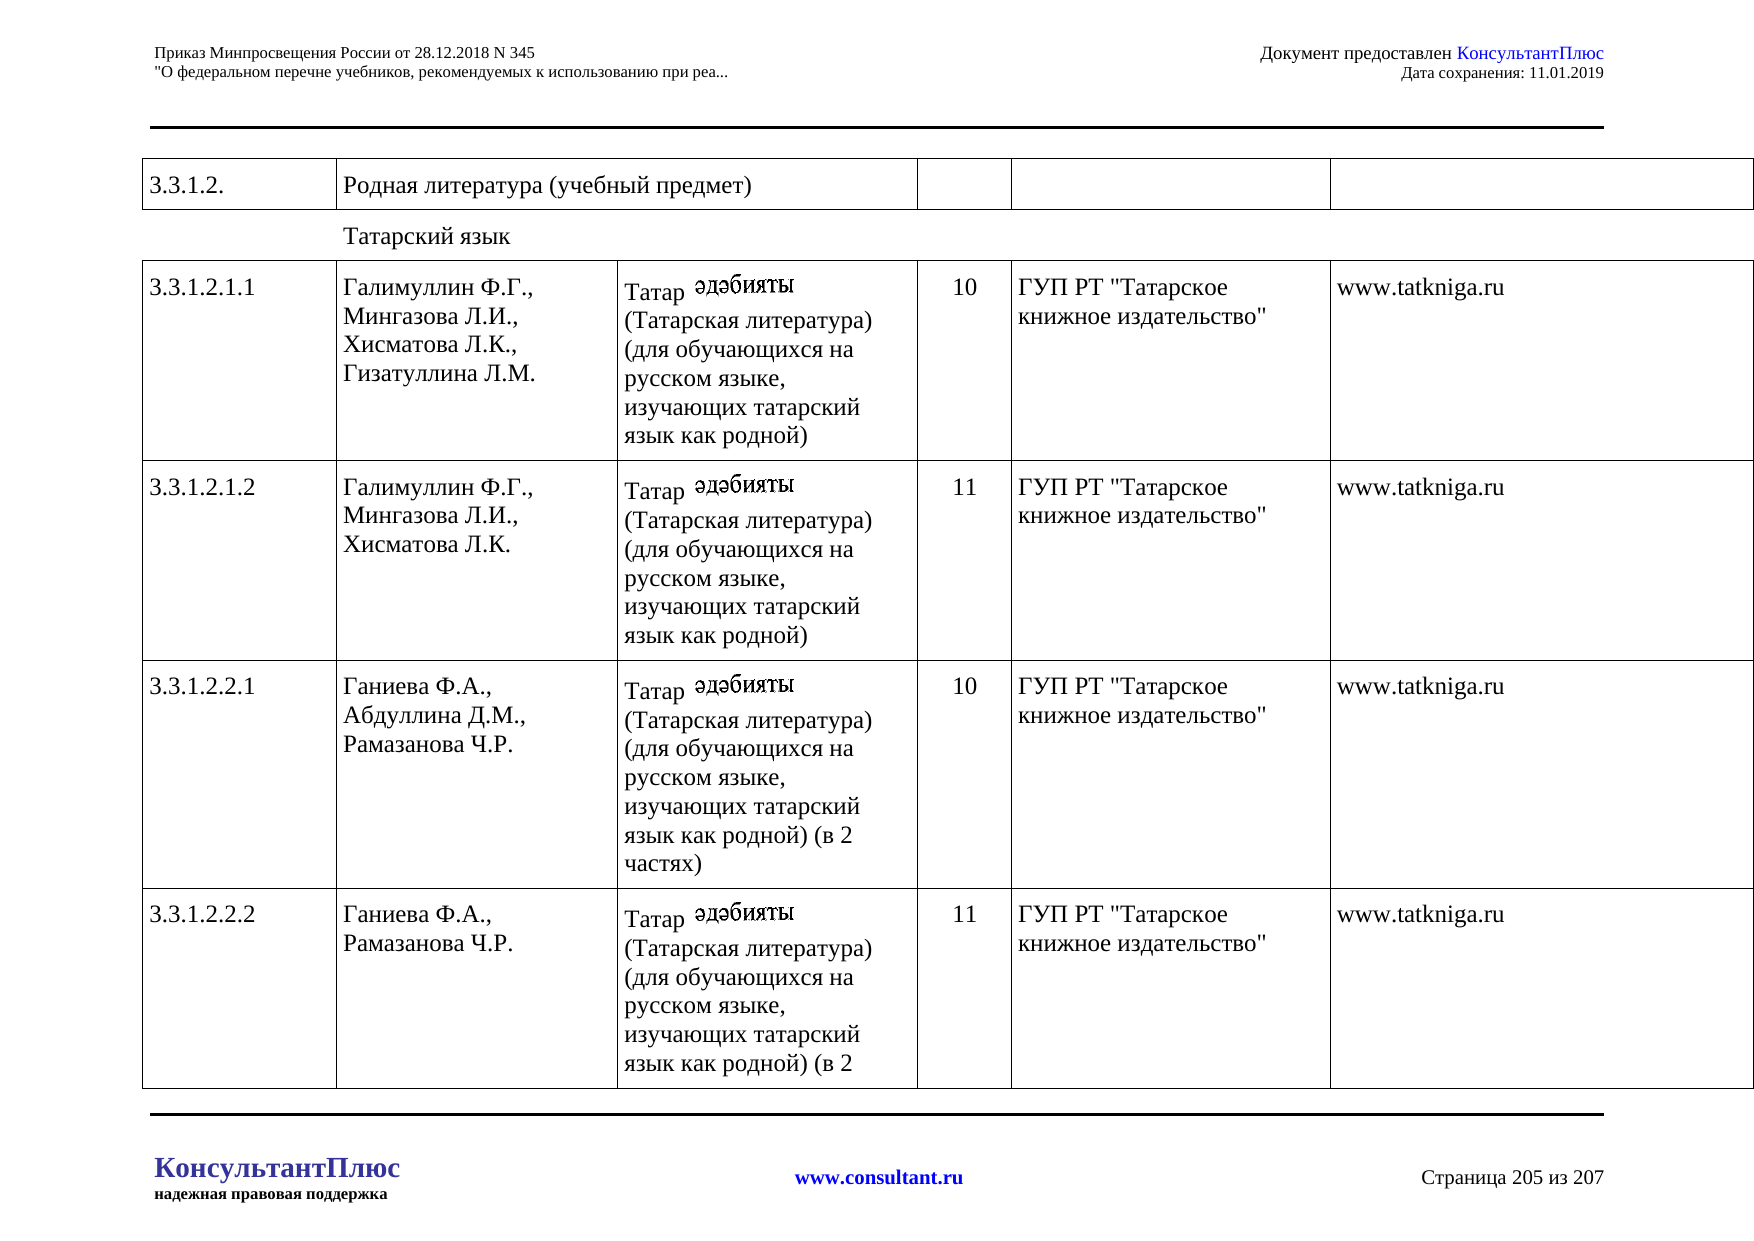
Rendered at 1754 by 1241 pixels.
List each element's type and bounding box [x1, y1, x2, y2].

picture [691, 471, 798, 500]
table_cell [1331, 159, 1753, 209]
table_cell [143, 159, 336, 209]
picture [691, 272, 798, 301]
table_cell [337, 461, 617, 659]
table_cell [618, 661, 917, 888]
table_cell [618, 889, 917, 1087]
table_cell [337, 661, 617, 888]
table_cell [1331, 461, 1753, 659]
picture [691, 671, 798, 700]
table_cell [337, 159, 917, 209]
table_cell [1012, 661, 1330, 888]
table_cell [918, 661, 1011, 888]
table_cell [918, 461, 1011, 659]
picture [691, 899, 798, 928]
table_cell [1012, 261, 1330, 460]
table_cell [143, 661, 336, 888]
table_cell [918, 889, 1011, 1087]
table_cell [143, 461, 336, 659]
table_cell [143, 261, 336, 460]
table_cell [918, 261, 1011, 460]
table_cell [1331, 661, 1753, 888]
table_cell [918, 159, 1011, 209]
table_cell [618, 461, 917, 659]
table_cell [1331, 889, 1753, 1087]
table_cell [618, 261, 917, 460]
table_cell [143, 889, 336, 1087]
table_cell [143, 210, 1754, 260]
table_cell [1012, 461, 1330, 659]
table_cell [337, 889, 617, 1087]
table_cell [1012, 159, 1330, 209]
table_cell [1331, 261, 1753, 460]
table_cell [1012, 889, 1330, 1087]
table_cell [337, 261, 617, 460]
